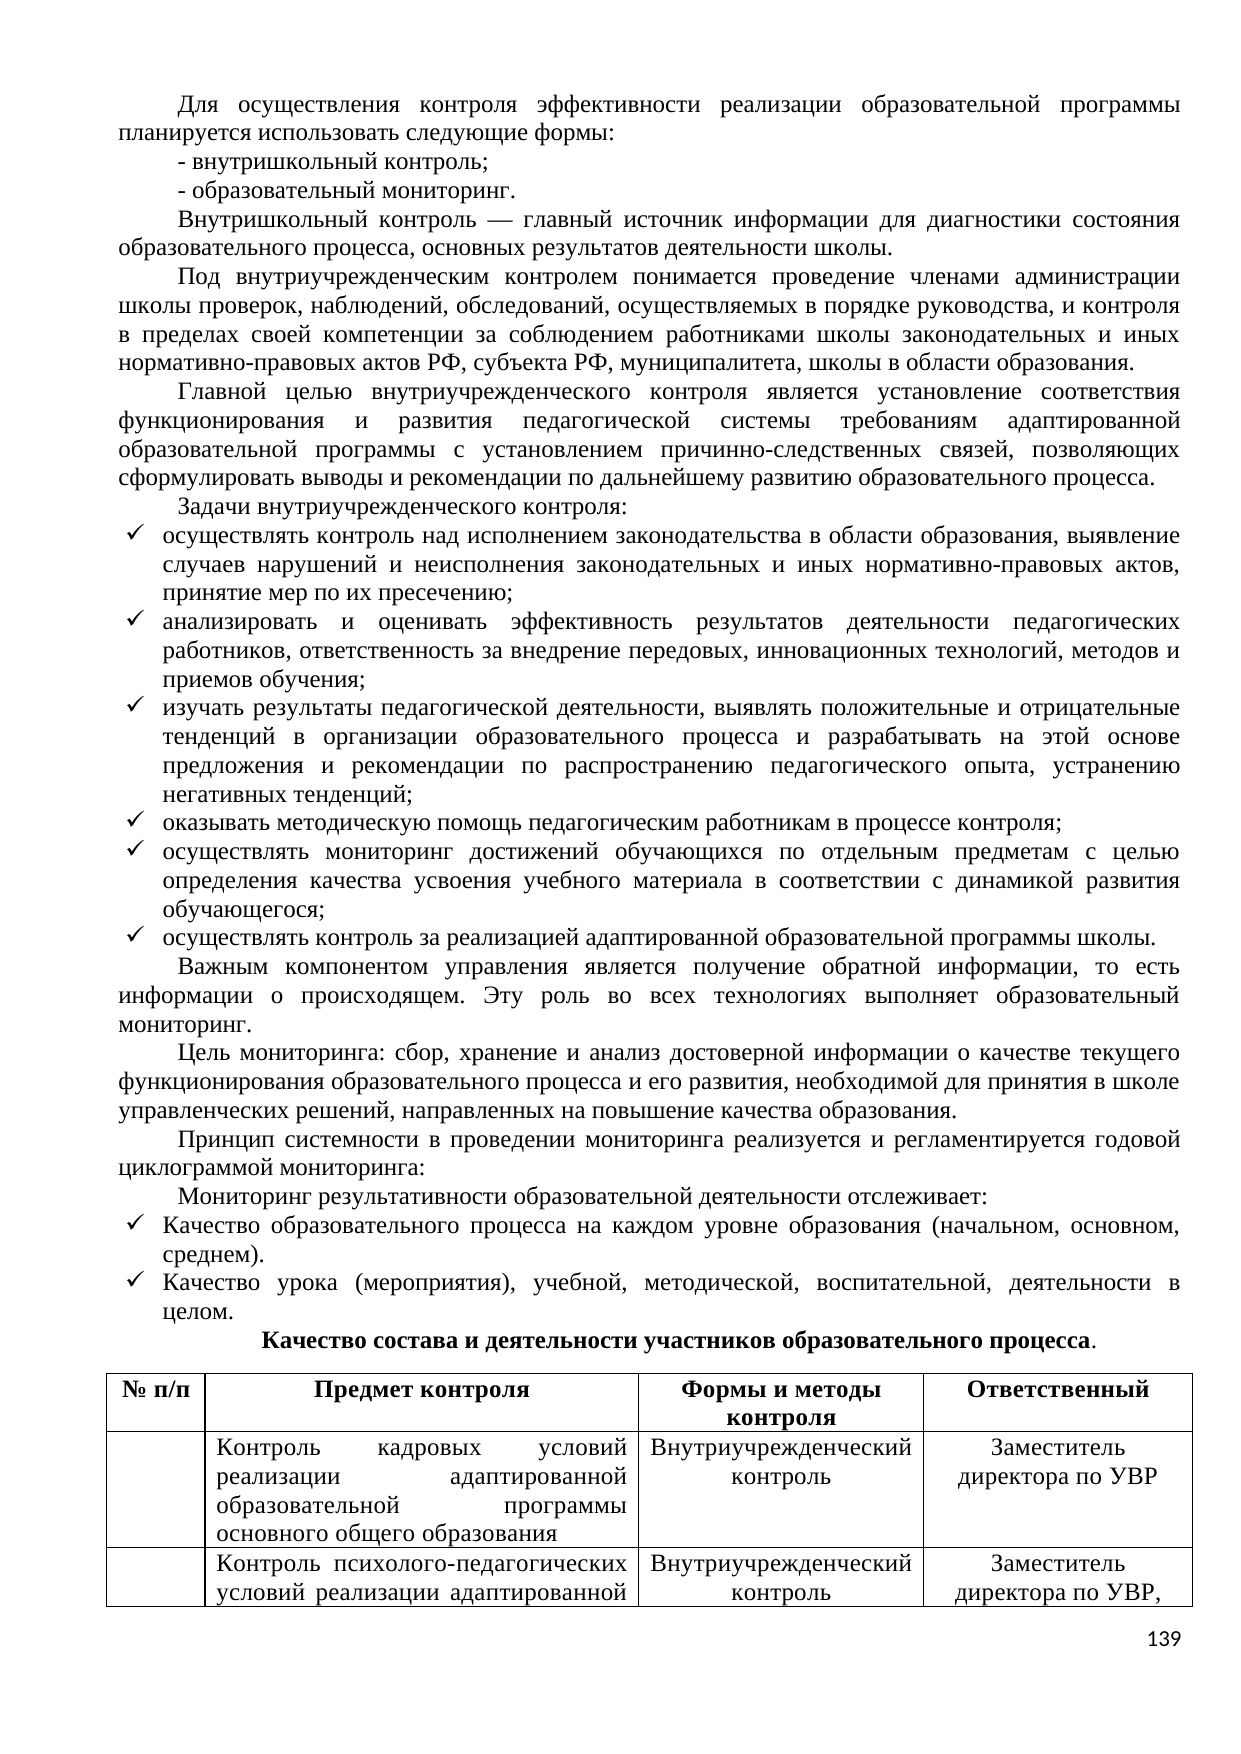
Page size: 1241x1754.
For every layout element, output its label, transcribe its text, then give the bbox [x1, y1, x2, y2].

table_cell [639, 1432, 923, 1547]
list Качество урока (мероприятия), учебной, методической, воспитательной, деятельности в целом. [125, 1267, 1181, 1325]
text Под внутриучрежденческим контролем понимается проведение членами администрации школы проверок, наблюдений, обследований, осуществляемых в порядке руководства, и контроля в пределах своей компетенции за соблюдением работниками школы законодательных и иных нормативно-правовых актов РФ, субъекта РФ, муниципалитета, школы в области образования. [118, 261, 1181, 376]
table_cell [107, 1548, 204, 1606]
list изучать результаты педагогической деятельности, выявлять положительные и отрицательные тенденций в организации образовательного процесса и разрабатывать на этой основе предложения и рекомендации по распространению педагогического опыта, устранению негативных тенденций; [125, 692, 1181, 807]
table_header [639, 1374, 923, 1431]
text Важным компонентом управления является получение обратной информации, то есть информации о происходящем. Эту роль во всех технологиях выполняет образовательный мониторинг. [118, 951, 1181, 1037]
list осуществлять контроль за реализацией адаптированной образовательной программы школы. [125, 922, 1181, 951]
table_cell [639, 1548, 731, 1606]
text Цель мониторинга: сбор, хранение и анализ достоверной информации о качестве текущего функционирования образовательного процесса и его развития, необходимой для принятия в школе управленческих решений, направленных на повышение качества образования. [118, 1037, 1181, 1124]
list Качество образовательного процесса на каждом уровне образования (начальном, основном, среднем). [125, 1210, 1181, 1267]
text Принцип системности в проведении мониторинга реализуется и регламентируется годовой циклограммой мониторинга: [118, 1124, 1181, 1181]
list оказывать методическую помощь педагогическим работникам в процессе контроля; [125, 807, 1181, 836]
text - внутришкольный контроль; [118, 146, 1181, 175]
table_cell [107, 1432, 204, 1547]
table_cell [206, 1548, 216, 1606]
text Мониторинг результативности образовательной деятельности отслеживает: [118, 1181, 1181, 1210]
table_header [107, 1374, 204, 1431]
list осуществлять контроль над исполнением законодательства в области образования, выявление случаев нарушений и неисполнения законодательных и иных нормативно-правовых актов, принятие мер по их пресечению; [125, 520, 1181, 606]
text Внутришкольный контроль — главный источник информации для диагностики состояния образовательного процесса, основных результатов деятельности школы. [118, 204, 1181, 261]
text Задачи внутриучрежденческого контроля: [118, 491, 1181, 520]
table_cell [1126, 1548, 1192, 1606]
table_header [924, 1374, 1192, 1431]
text - образовательный мониторинг. [118, 175, 1181, 204]
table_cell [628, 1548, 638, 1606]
text Главной целью внутриучрежденческого контроля является установление соответствия функционирования и развития педагогической системы требованиям адаптированной образовательной программы с установлением причинно-следственных связей, позволяющих сформулировать выводы и рекомендации по дальнейшему развитию образовательного процесса. [118, 376, 1181, 491]
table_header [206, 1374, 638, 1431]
list анализировать и оценивать эффективность результатов деятельности педагогических работников, ответственность за внедрение передовых, инновационных технологий, методов и приемов обучения; [125, 606, 1181, 692]
list осуществлять мониторинг достижений обучающихся по отдельным предметам с целью определения качества усвоения учебного материала в соответствии с динамикой развития обучающегося; [125, 836, 1181, 922]
text Качество состава и деятельности участников образовательного процесса. [118, 1325, 1181, 1354]
text Для осуществления контроля эффективности реализации образовательной программы планируется использовать следующие формы: [118, 89, 1181, 146]
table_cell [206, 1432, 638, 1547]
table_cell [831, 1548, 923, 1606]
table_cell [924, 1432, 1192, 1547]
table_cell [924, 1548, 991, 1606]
